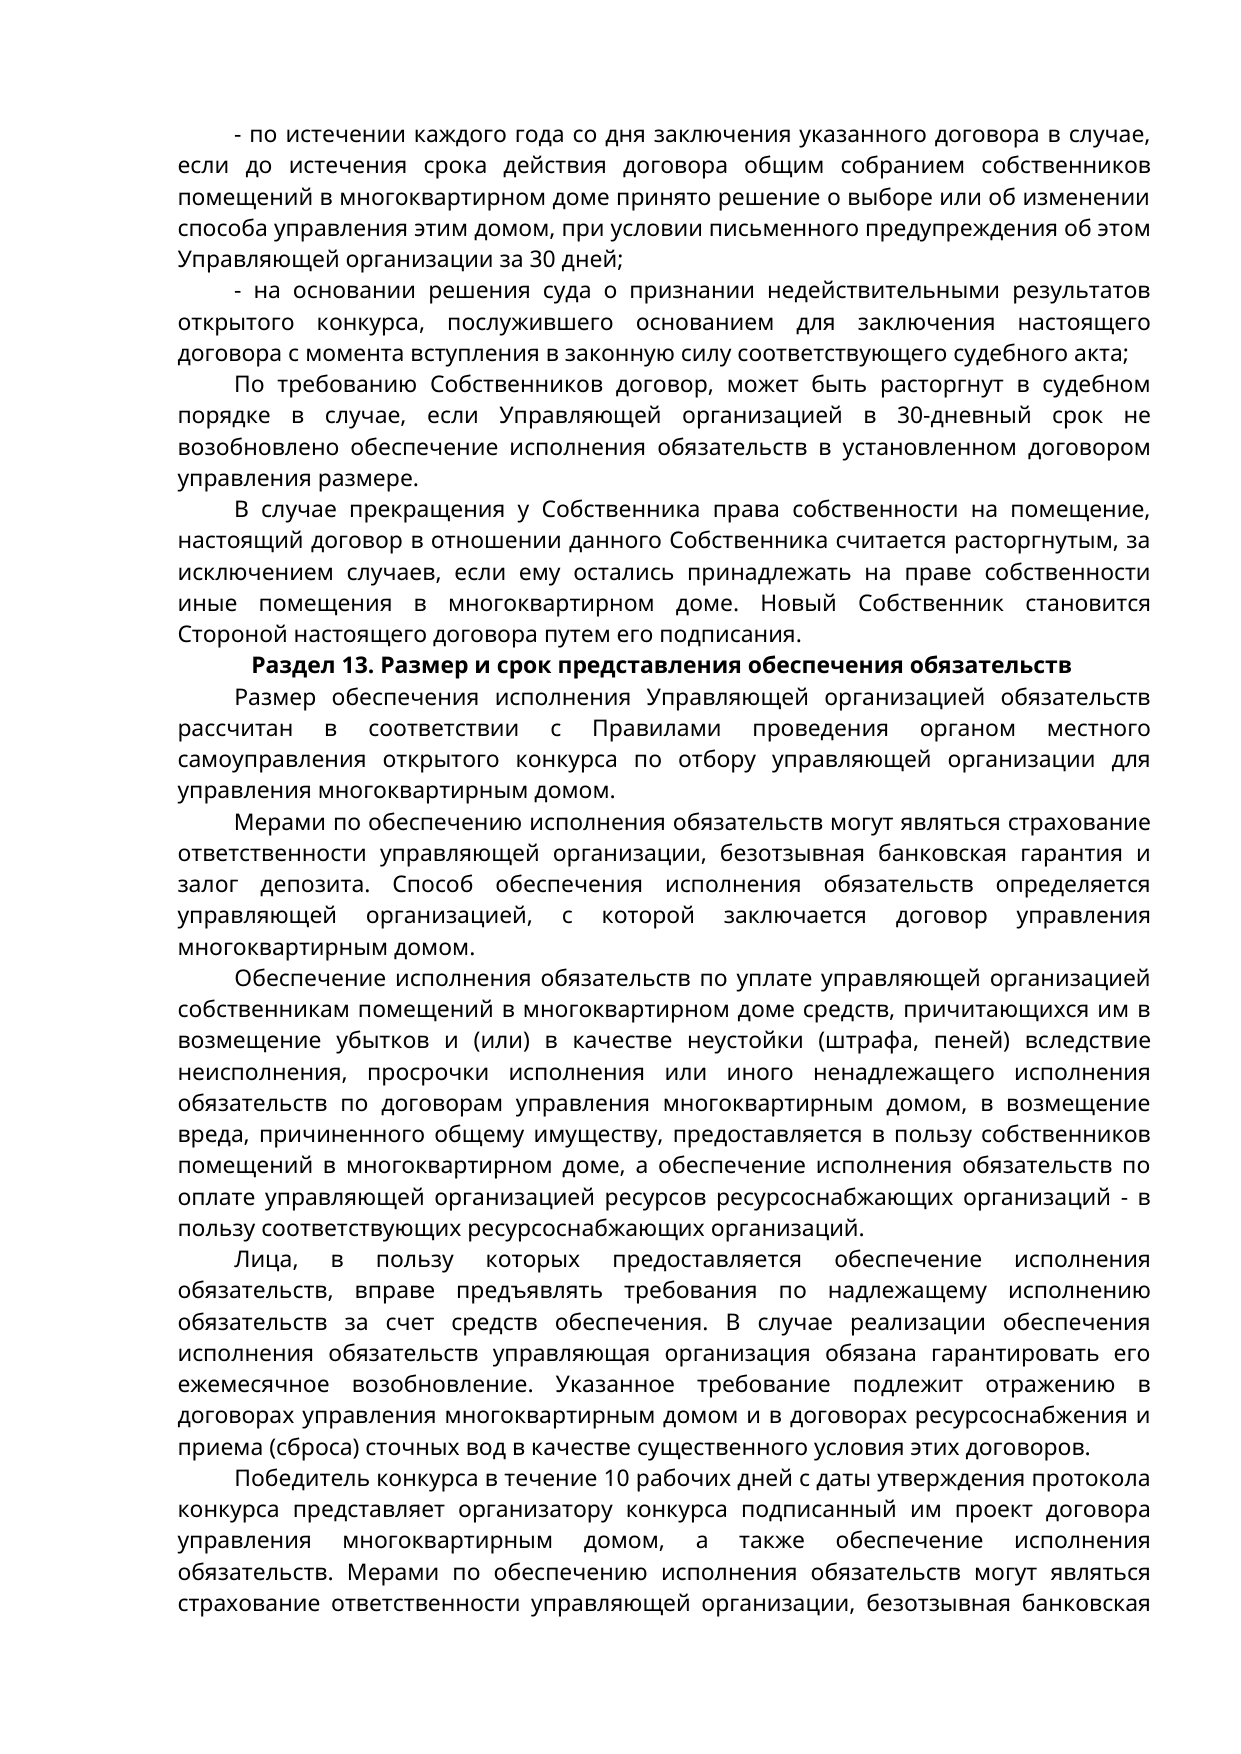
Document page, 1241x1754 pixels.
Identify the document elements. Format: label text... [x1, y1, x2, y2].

text Раздел 13. Размер и срок представления обеспечения обязательств [177, 649, 1152, 681]
text По требованию Собственников договор, может быть расторгнут в судебном порядке в случае, если Управляющей организацией в 30-дневный срок не возобновлено обеспечение исполнения обязательств в установленном договором управления размере. [177, 368, 1152, 493]
text Лица, в пользу которых предоставляется обеспечение исполнения обязательств, вправе предъявлять требования по надлежащему исполнению обязательств за счет средств обеспечения. В случае реализации обеспечения исполнения обязательств управляющая организация обязана гарантировать его ежемесячное возобновление. Указанное требование подлежит отражению в договорах управления многоквартирным домом и в договорах ресурсоснабжения и приема (сброса) сточных вод в качестве существенного условия этих договоров. [177, 1243, 1152, 1462]
text Мерами по обеспечению исполнения обязательств могут являться страхование ответственности управляющей организации, безотзывная банковская гарантия и залог депозита. Способ обеспечения исполнения обязательств определяется управляющей организацией, с которой заключается договор управления многоквартирным домом. [177, 806, 1152, 962]
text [177, 1462, 1152, 1618]
text - по истечении каждого года со дня заключения указанного договора в случае, если до истечения срока действия договора общим собранием собственников помещений в многоквартирном доме принято решение о выборе или об изменении способа управления этим домом, при условии письменного предупреждения об этом Управляющей организации за 30 дней; [177, 118, 1152, 274]
text Размер обеспечения исполнения Управляющей организацией обязательств рассчитан в соответствии с Правилами проведения органом местного самоуправления открытого конкурса по отбору управляющей организации для управления многоквартирным домом. [177, 681, 1152, 806]
text - на основании решения суда о признании недействительными результатов открытого конкурса, послужившего основанием для заключения настоящего договора с момента вступления в законную силу соответствующего судебного акта; [177, 274, 1152, 368]
text Обеспечение исполнения обязательств по уплате управляющей организацией собственникам помещений в многоквартирном доме средств, причитающихся им в возмещение убытков и (или) в качестве неустойки (штрафа, пеней) вследствие неисполнения, просрочки исполнения или иного ненадлежащего исполнения обязательств по договорам управления многоквартирным домом, в возмещение вреда, причиненного общему имуществу, предоставляется в пользу собственников помещений в многоквартирном доме, а обеспечение исполнения обязательств по оплате управляющей организацией ресурсов ресурсоснабжающих организаций - в пользу соответствующих ресурсоснабжающих организаций. [177, 962, 1152, 1243]
text В случае прекращения у Собственника права собственности на помещение, настоящий договор в отношении данного Собственника считается расторгнутым, за исключением случаев, если ему остались принадлежать на праве собственности иные помещения в многоквартирном доме. Новый Собственник становится Стороной настоящего договора путем его подписания. [177, 493, 1152, 649]
